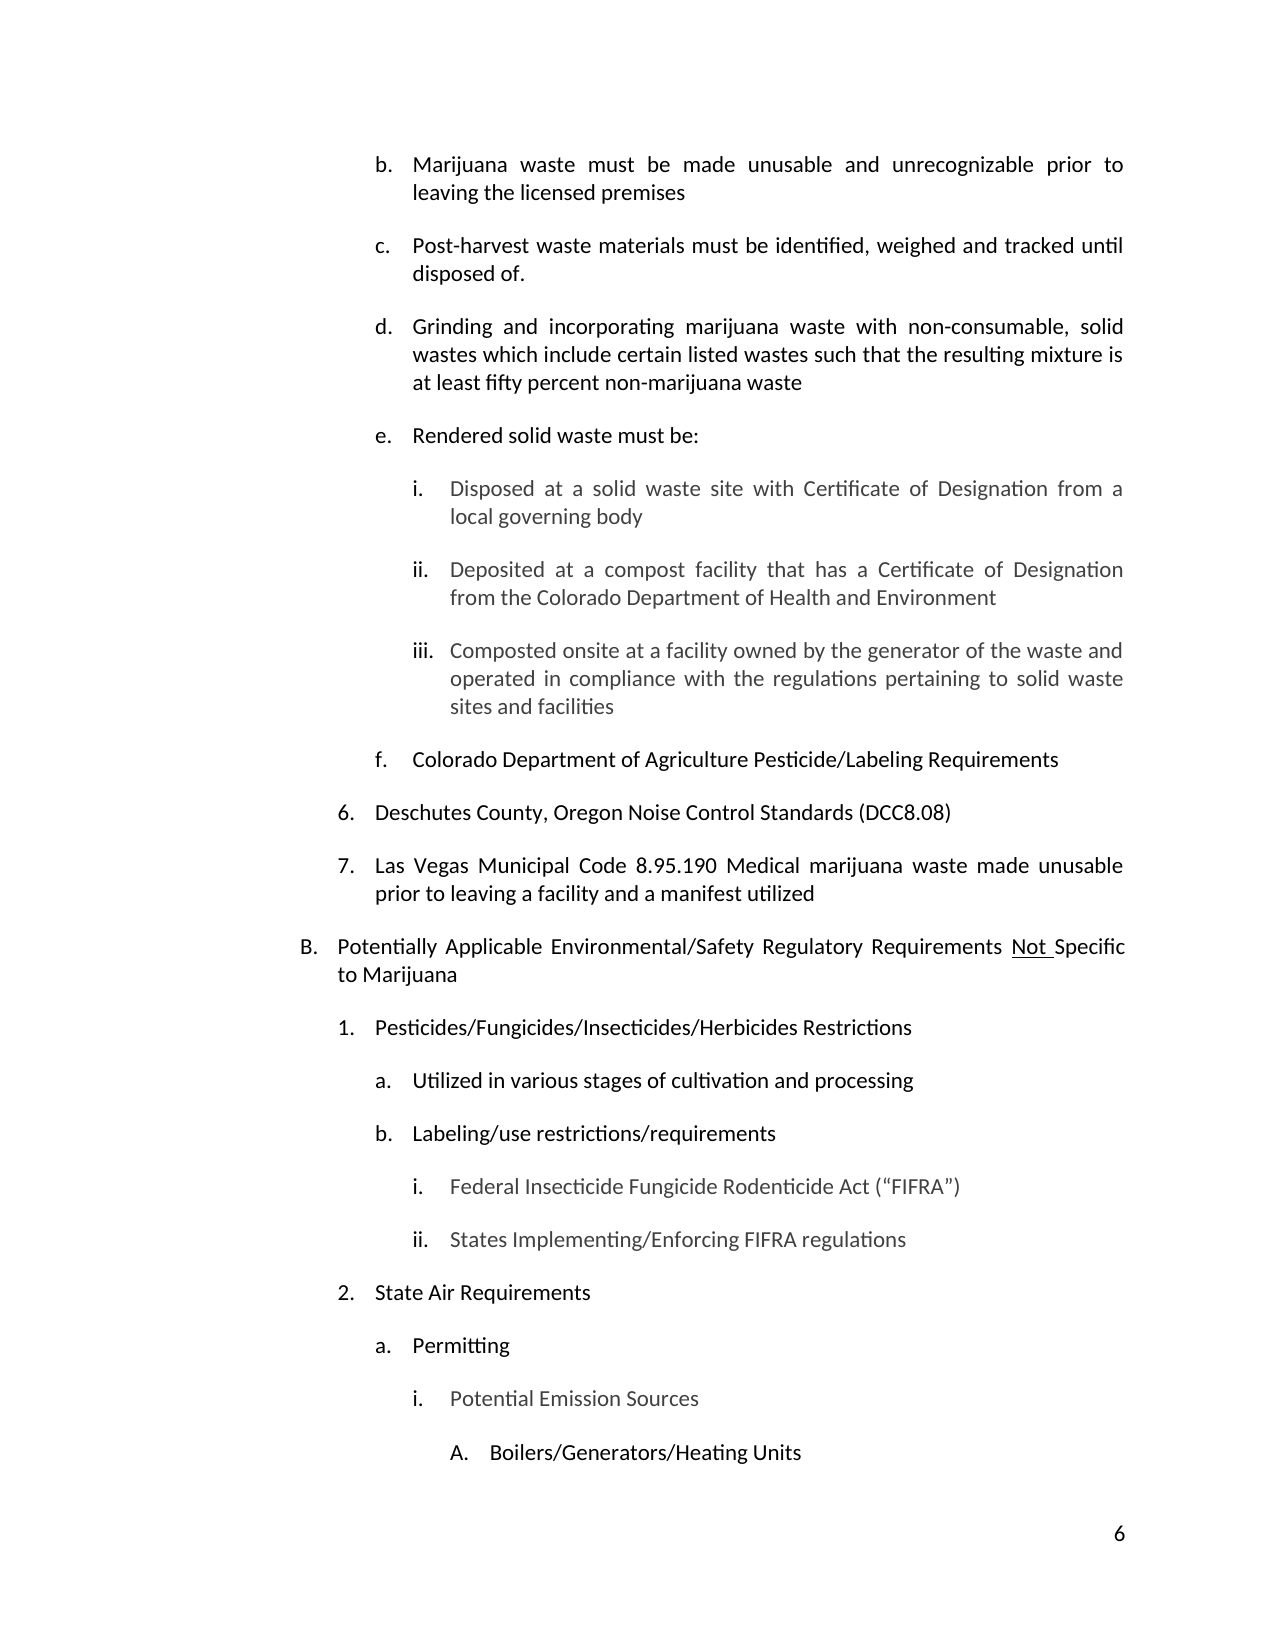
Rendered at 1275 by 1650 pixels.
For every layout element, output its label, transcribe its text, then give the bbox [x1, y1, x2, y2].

subtitle Post-harvest waste materials must be identified, weighed and tracked until disposed of. [375, 231, 1125, 287]
subtitle State Air Requirements [337, 1278, 1125, 1307]
subtitle Utilized in various stages of cultivation and processing [375, 1066, 1125, 1094]
subtitle States Implementing/Enforcing FIFRA regulations [412, 1226, 1125, 1253]
subtitle Pesticides/Fungicides/Insecticides/Herbicides Restrictions [337, 1013, 1125, 1041]
subtitle Deschutes County, Oregon Noise Control Standards (DCC8.08) [337, 798, 1125, 826]
subtitle Potentially Applicable Environmental/Safety Regulatory Requirements Not Specific to Marijuana [300, 932, 1125, 988]
subtitle Disposed at a solid waste site with Certificate of Designation from a local governing body [412, 474, 1125, 530]
subtitle Labeling/use restrictions/requirements [375, 1119, 1125, 1147]
subtitle Deposited at a compost facility that has a Certificate of Designation from the Colorado Department of Health and Environment [412, 555, 1125, 611]
subtitle Marijuana waste must be made unusable and unrecognizable prior to leaving the licensed premises [375, 150, 1125, 206]
subtitle Colorado Department of Agriculture Pesticide/Labeling Requirements [375, 745, 1125, 773]
subtitle Permitting [375, 1332, 1125, 1359]
subtitle Las Vegas Municipal Code 8.95.190 Medical marijuana waste made unusable prior to leaving a facility and a manifest utilized [337, 851, 1125, 907]
subtitle A. Boilers/Generators/Heating Units [337, 1438, 1125, 1466]
subtitle Potential Emission Sources [412, 1384, 1125, 1413]
subtitle Grinding and incorporating marijuana waste with non-consumable, solid wastes which include certain listed wastes such that the resulting mixture is at least fifty percent non-marijuana waste [375, 312, 1125, 396]
subtitle Federal Insecticide Fungicide Rodenticide Act (“FIFRA”) [412, 1172, 1125, 1201]
subtitle Rendered solid waste must be: [375, 421, 1125, 449]
subtitle Composted onsite at a facility owned by the generator of the waste and operated in compliance with the regulations pertaining to solid waste sites and facilities [412, 636, 1125, 720]
